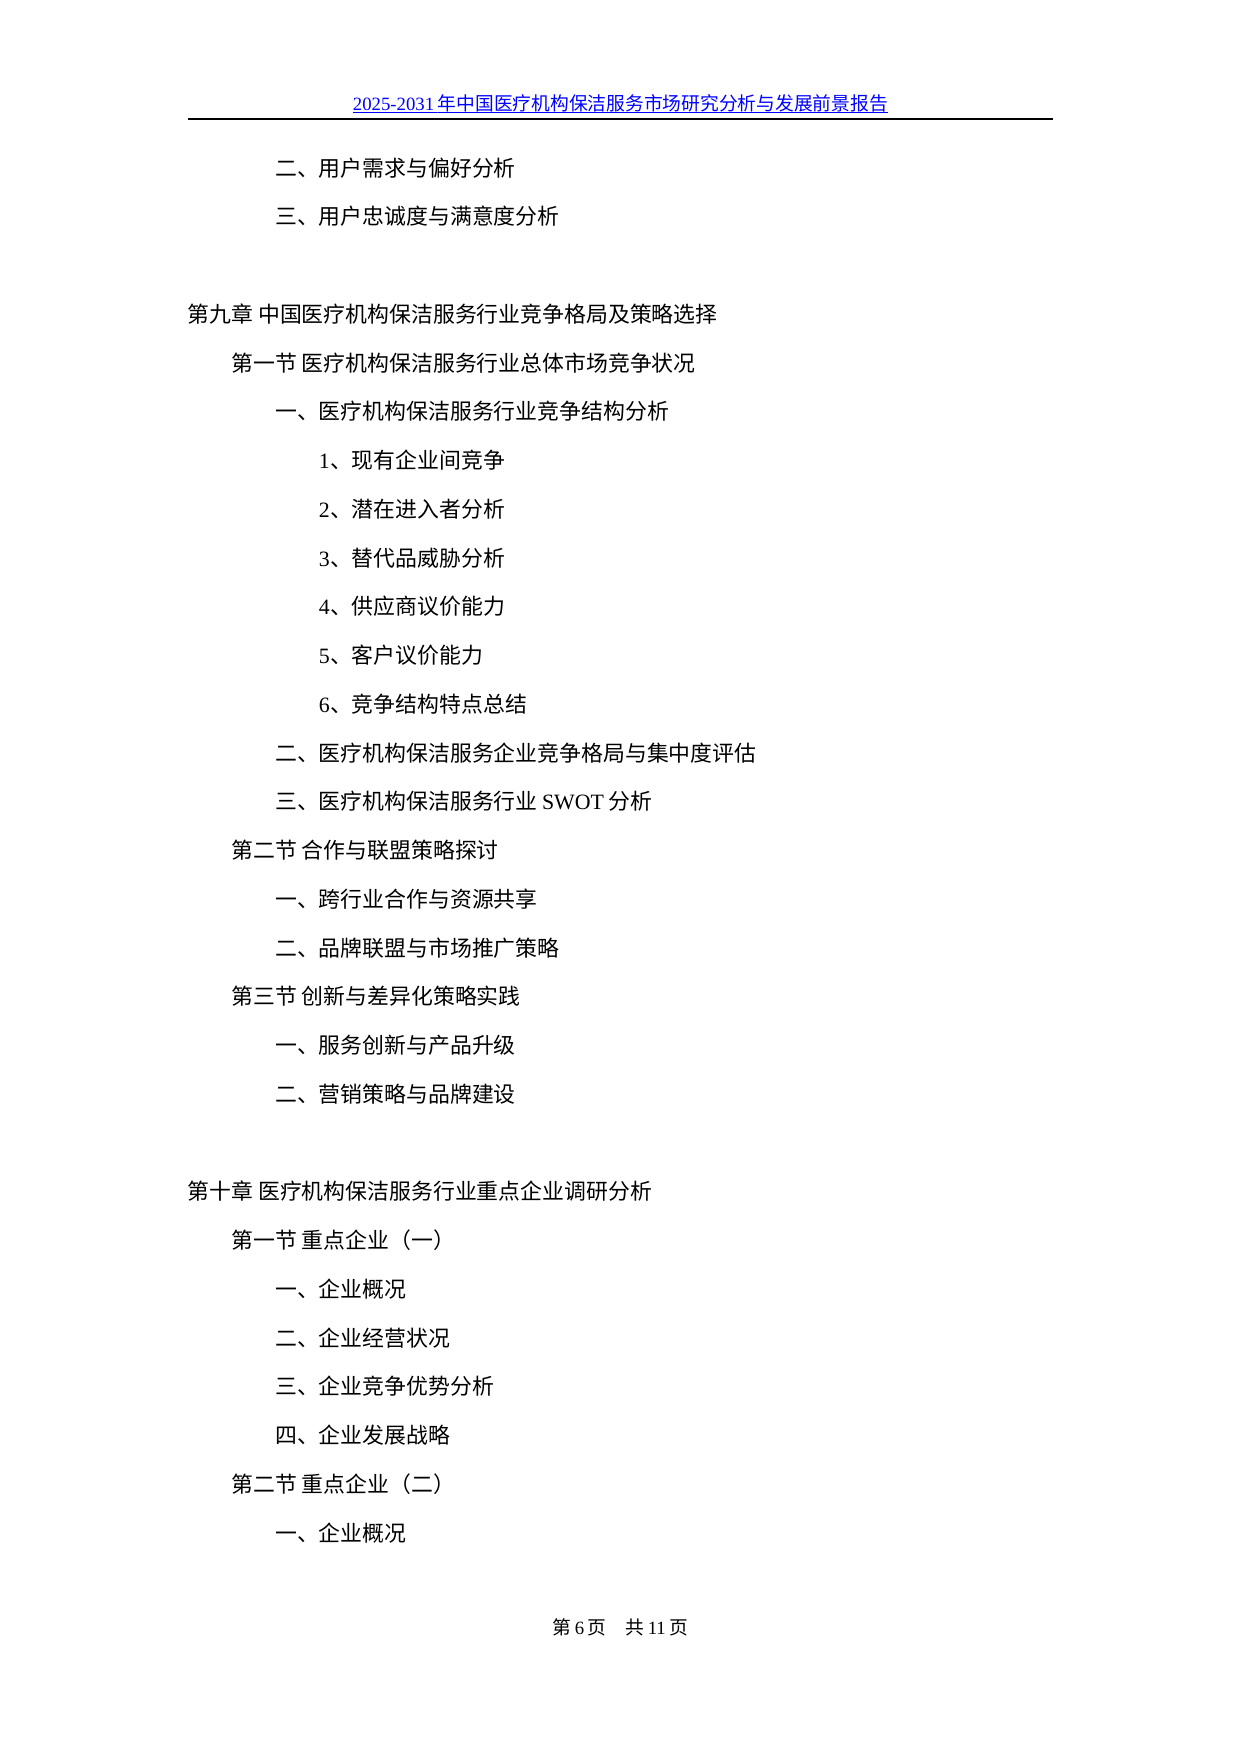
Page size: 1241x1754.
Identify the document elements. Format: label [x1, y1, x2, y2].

text [187, 150, 1053, 1548]
